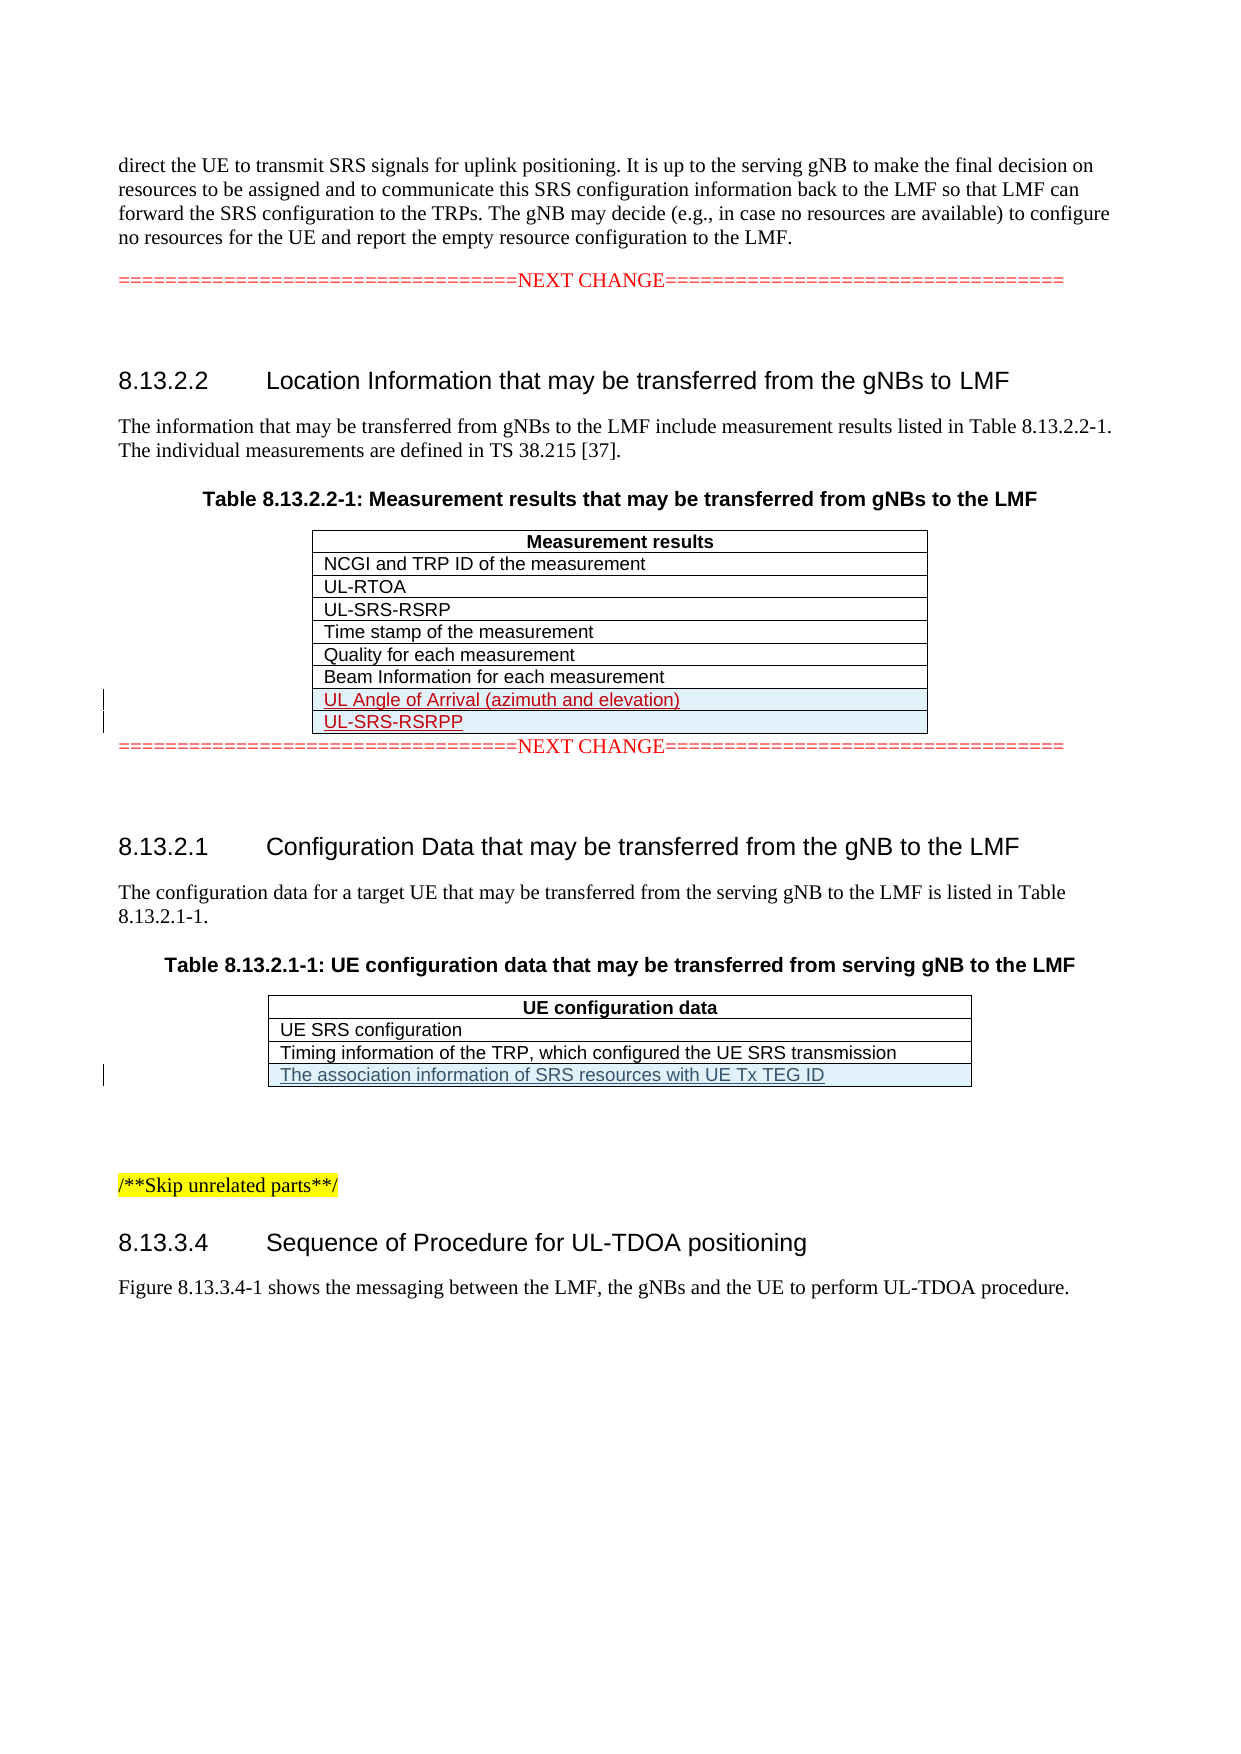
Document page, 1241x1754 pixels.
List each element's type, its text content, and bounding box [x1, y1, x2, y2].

table_header UE configuration data [269, 996, 971, 1018]
subtitle 8.13.2.2 Location Information that may be transferred from the gNBs to LMF [118, 366, 1122, 395]
text ==================================NEXT CHANGE================================== [118, 734, 1122, 758]
table_header Measurement results [313, 531, 927, 552]
table_cell Beam Information for each measurement [313, 666, 927, 688]
text /**Skip unrelated parts**/ [118, 1172, 1122, 1197]
text 8.13.3.4 Sequence of Procedure for UL-TDOA positioning [118, 1228, 1122, 1257]
table_cell Quality for each measurement [313, 644, 927, 665]
table_cell UE SRS configuration [269, 1019, 971, 1041]
text The information that may be transferred from gNBs to the LMF include measurement results listed in Table 8.13.2.2-1. The individual measurements are defined in TS 38.215 [37]. [118, 414, 1122, 462]
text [118, 153, 1122, 249]
table_cell UL-SRS-RSRP [313, 598, 927, 620]
table_cell NCGI and TRP ID of the measurement [313, 553, 927, 575]
text Table 8.13.2.1-1: UE configuration data that may be transferred from serving gNB to the LMF [118, 953, 1122, 977]
table_cell UL-RTOA [313, 576, 927, 597]
text The configuration data for a target UE that may be transferred from the serving gNB to the LMF is listed in Table 8.13.2.1-1. [118, 879, 1122, 928]
subtitle 8.13.2.1 Configuration Data that may be transferred from the gNB to the LMF [118, 832, 1122, 861]
text ==================================NEXT CHANGE================================== [118, 268, 1122, 292]
text Table 8.13.2.2-1: Measurement results that may be transferred from gNBs to the LMF [118, 487, 1122, 511]
text Figure 8.13.3.4-1 shows the messaging between the LMF, the gNBs and the UE to perform UL-TDOA procedure. [118, 1275, 1122, 1299]
table_cell Time stamp of the measurement [313, 621, 927, 642]
table_cell Timing information of the TRP, which configured the UE SRS transmission [269, 1042, 971, 1063]
